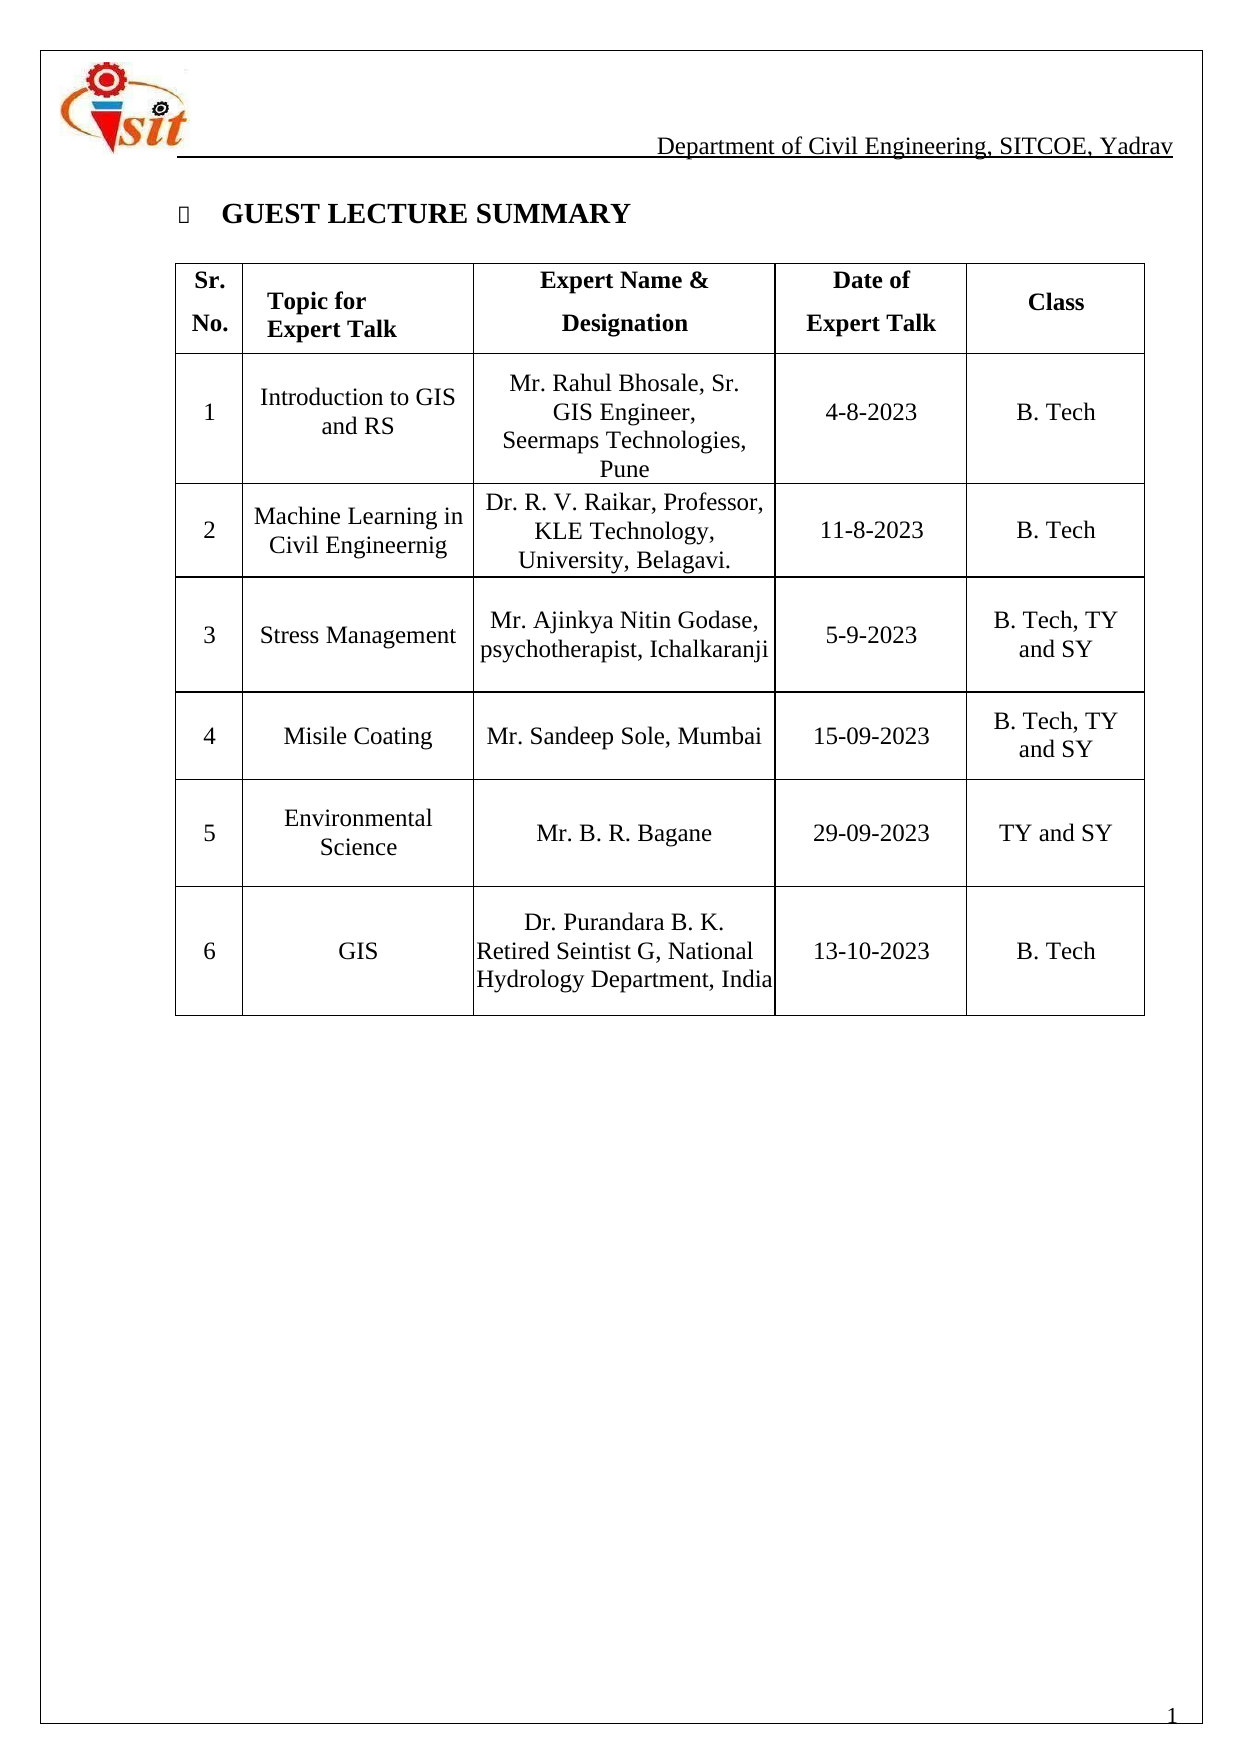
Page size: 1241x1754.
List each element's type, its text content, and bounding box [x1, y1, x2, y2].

table_cell Mr. B. R. Bagane [474, 780, 774, 886]
table_cell 2 [176, 484, 242, 576]
table_header Date of Expert Talk [776, 264, 966, 352]
table_cell 6 [176, 887, 242, 1015]
table_cell 15-09-2023 [776, 693, 966, 779]
table_cell 11-8-2023 [776, 484, 966, 576]
table_cell Environmental Science [243, 780, 473, 886]
table_cell 1 [176, 354, 242, 483]
table_cell Machine Learning in Civil Engineernig [243, 484, 473, 576]
table_cell Stress Management [243, 578, 473, 691]
table_cell Misile Coating [243, 693, 473, 779]
subtitle GUEST LECTURE SUMMARY [177, 196, 1202, 230]
table_header Expert Name & Designation [474, 264, 774, 352]
table_cell B. Tech, TY and SY [967, 693, 1144, 779]
table_header Topic for Expert Talk [243, 264, 473, 352]
table_header Sr. No. [176, 264, 242, 352]
table_cell Mr. Rahul Bhosale, Sr. GIS Engineer, Seermaps Technologies, Pune [474, 354, 774, 483]
table_cell 29-09-2023 [776, 780, 966, 886]
table_cell GIS [243, 887, 473, 1015]
picture [59, 62, 191, 155]
table_cell B. Tech [967, 887, 1144, 1015]
table_cell B. Tech, TY and SY [967, 578, 1144, 691]
table_cell Mr. Sandeep Sole, Mumbai [474, 693, 774, 779]
text Department of Civil Engineering, SITCOE, Yadrav [177, 131, 1202, 160]
table_cell Dr. Purandara B. K. Retired Seintist G, National Hydrology Department, India [474, 887, 774, 1015]
table_cell TY and SY [967, 780, 1144, 886]
table_cell 3 [176, 578, 242, 691]
table_cell B. Tech [967, 484, 1144, 576]
table_cell 5-9-2023 [776, 578, 966, 691]
table_cell B. Tech [967, 354, 1144, 483]
table_cell Introduction to GIS and RS [243, 354, 473, 483]
table_header Class [967, 264, 1144, 352]
table_cell 4 [176, 693, 242, 779]
table_cell Mr. Ajinkya Nitin Godase, psychotherapist, Ichalkaranji [474, 578, 774, 691]
table_cell 5 [176, 780, 242, 886]
table_cell 4-8-2023 [776, 354, 966, 483]
table_cell Dr. R. V. Raikar, Professor, KLE Technology, University, Belagavi. [474, 484, 774, 576]
table_cell 13-10-2023 [776, 887, 966, 1015]
